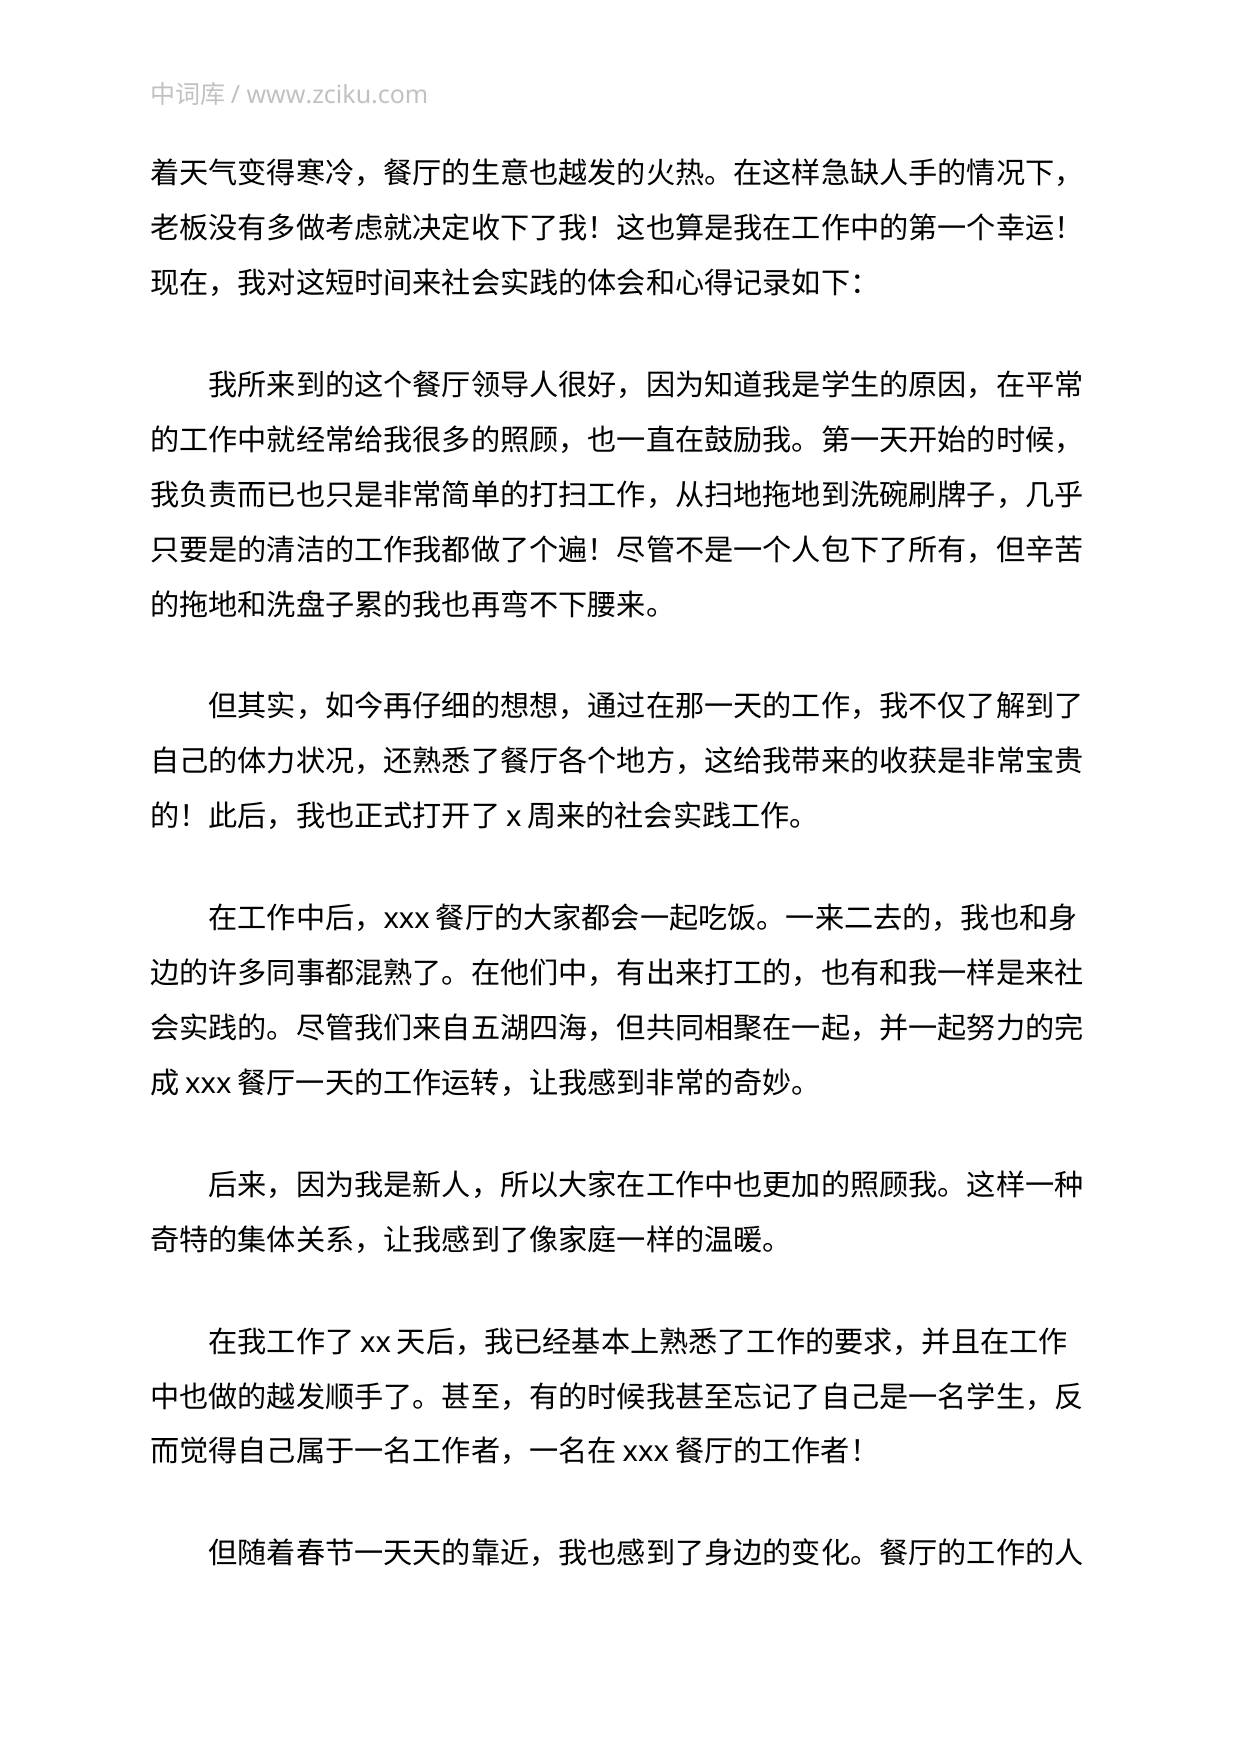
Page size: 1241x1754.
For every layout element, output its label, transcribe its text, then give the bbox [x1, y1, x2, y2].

text 我所来到的这个餐厅领导人很好，因为知道我是学生的原因，在平常的工作中就经常给我很多的照顾，也一直在鼓励我。第一天开始的时候，我负责而已也只是非常简单的打扫工作，从扫地拖地到洗碗刷牌子，几乎只要是的清洁的工作我都做了个遍！尽管不是一个人包下了所有，但辛苦的拖地和洗盘子累的我也再弯不下腰来。 [150, 362, 1090, 623]
text 后来，因为我是新人，所以大家在工作中也更加的照顾我。这样一种奇特的集体关系，让我感到了像家庭一样的温暖。 [150, 1161, 1090, 1259]
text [150, 150, 1090, 302]
text 在工作中后，xxx餐厅的大家都会一起吃饭。一来二去的，我也和身边的许多同事都混熟了。在他们中，有出来打工的，也有和我一样是来社会实践的。尽管我们来自五湖四海，但共同相聚在一起，并一起努力的完成xxx餐厅一天的工作运转，让我感到非常的奇妙。 [150, 895, 1090, 1102]
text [150, 1530, 1090, 1572]
text 但其实，如今再仔细的想想，通过在那一天的工作，我不仅了解到了自己的体力状况，还熟悉了餐厅各个地方，这给我带来的收获是非常宝贵的！此后，我也正式打开了x周来的社会实践工作。 [150, 683, 1090, 835]
text 在我工作了xx天后，我已经基本上熟悉了工作的要求，并且在工作中也做的越发顺手了。甚至，有的时候我甚至忘记了自己是一名学生，反而觉得自己属于一名工作者，一名在xxx餐厅的工作者！ [150, 1318, 1090, 1470]
